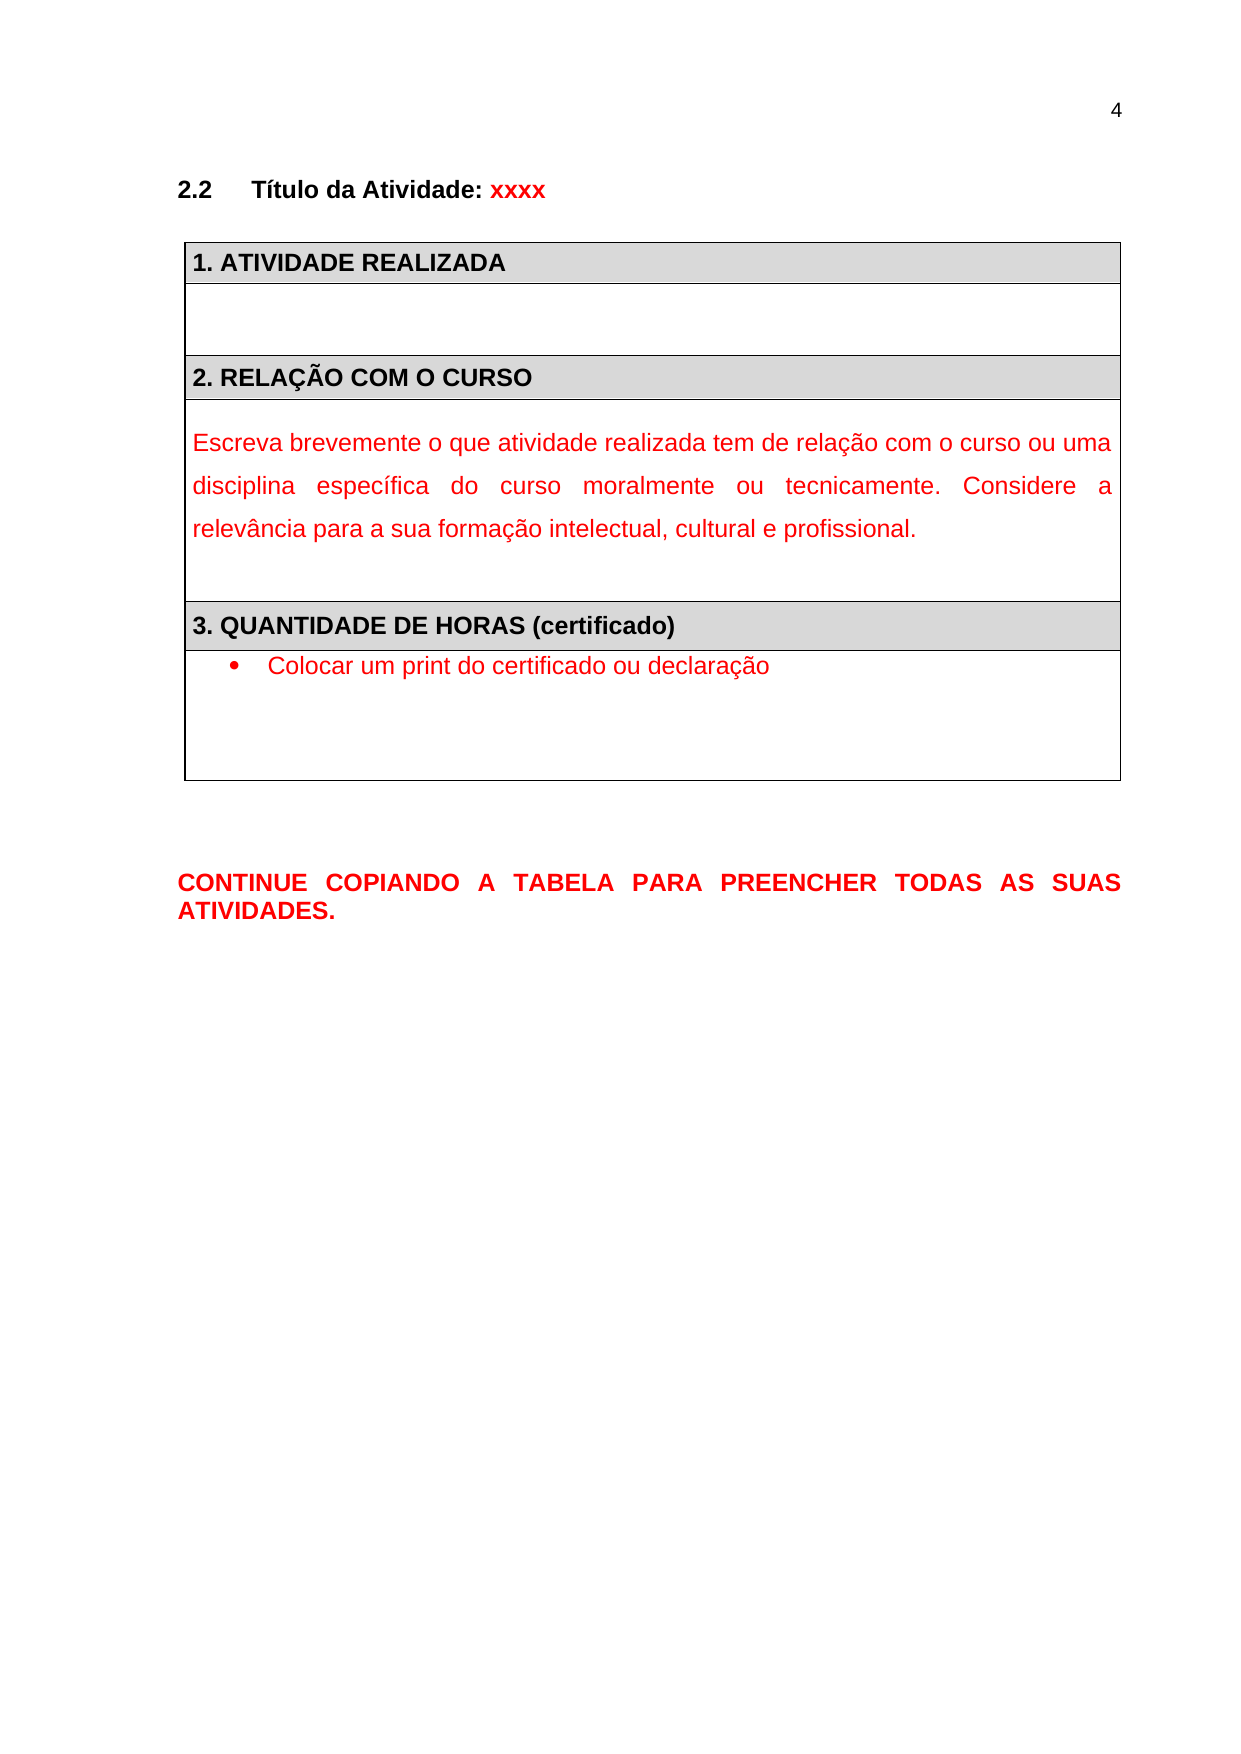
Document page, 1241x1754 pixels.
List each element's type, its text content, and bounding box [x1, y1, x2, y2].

table_cell 2. RELAÇÃO COM O CURSO [186, 356, 1120, 398]
table_cell 3. QUANTIDADE DE HORAS (certificado) [186, 602, 1120, 650]
table_cell Colocar um print do certificado ou declaração [186, 651, 1120, 780]
text CONTINUE COPIANDO A TABELA PARA PREENCHER TODAS AS SUAS ATIVIDADES. [177, 868, 1122, 925]
table_cell Escreva brevemente o que atividade realizada tem de relação com o curso ou uma disciplina específica do curso moralmente ou tecnicamente. Considere a relevância para a sua formação intelectual, cultural e profissional. [186, 400, 1120, 601]
table_header 1. Atividade Realizada [186, 243, 1120, 282]
table_cell [186, 284, 1120, 355]
subtitle 2.2 Título da Atividade: xxxx [177, 175, 1122, 203]
